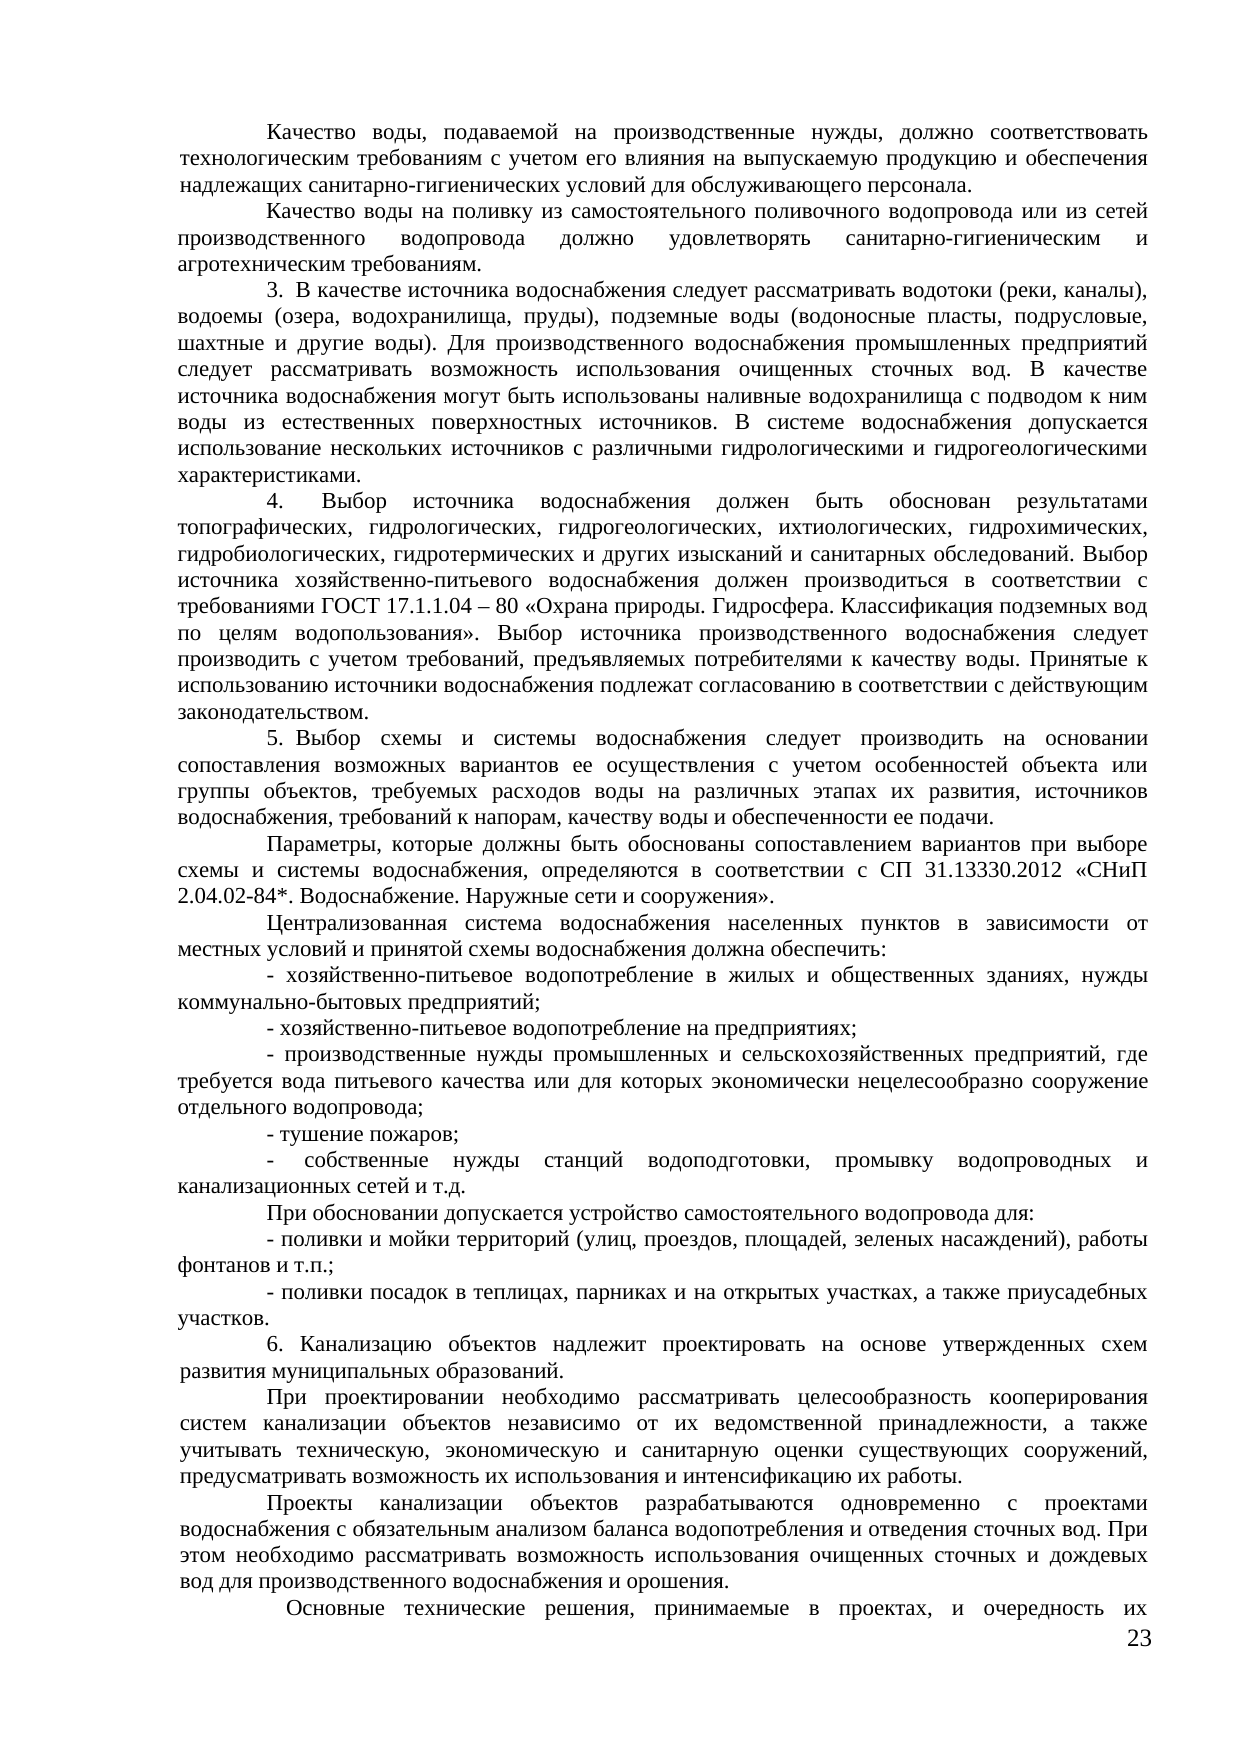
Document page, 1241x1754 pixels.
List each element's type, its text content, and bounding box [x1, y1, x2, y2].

text Качество воды, подаваемой на производственные нужды, должно соответствовать технологическим требованиям с учетом его влияния на выпускаемую продукцию и обеспечения надлежащих санитарно-гигиенических условий для обслуживающего персонала. [179, 118, 1149, 197]
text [179, 1594, 1149, 1620]
list Выбор схемы и системы водоснабжения следует производить на основании сопоставления возможных вариантов ее осуществления с учетом особенностей объекта или группы объектов, требуемых расходов воды на различных этапах их развития, источников водоснабжения, требований к напорам, качеству воды и обеспеченности ее подачи. [177, 724, 1149, 830]
text При обосновании допускается устройство самостоятельного водопровода для: [177, 1199, 1149, 1225]
text Параметры, которые должны быть обоснованы сопоставлением вариантов при выборе схемы и системы водоснабжения, определяются в соответствии с СП 31.13330.2012 «СНиП 2.04.02-84*. Водоснабжение. Наружные сети и сооружения». [177, 830, 1149, 909]
list Выбор источника водоснабжения должен быть обоснован результатами топографических, гидрологических, гидрогеологических, ихтиологических, гидрохимических, гидробиологических, гидротермических и других изысканий и санитарных обследований. Выбор источника хозяйственно-питьевого водоснабжения должен производиться в соответствии с требованиями ГОСТ 17.1.1.04 – 80 «Охрана природы. Гидросфера. Классификация подземных вод по целям водопользования». Выбор источника производственного водоснабжения следует производить с учетом требований, предъявляемых потребителями к качеству воды. Принятые к использованию источники водоснабжения подлежат согласованию в соответствии с действующим законодательством. [177, 487, 1149, 724]
text - хозяйственно-питьевое водопотребление в жилых и общественных зданиях, нужды коммунально-бытовых предприятий; [177, 961, 1149, 1014]
text - .собственные нужды станций водоподготовки, промывку водопроводных и канализационных сетей и т.д. [177, 1146, 1149, 1199]
text Централизованная система водоснабжения населенных пунктов в зависимости от местных условий и принятой схемы водоснабжения должна обеспечить: [177, 909, 1149, 961]
text Проекты канализации объектов разрабатываются одновременно с проектами водоснабжения с обязательным анализом баланса водопотребления и отведения сточных вод. При этом необходимо рассматривать возможность использования очищенных сточных и дождевых вод для производственного водоснабжения и орошения. [179, 1488, 1149, 1594]
text При проектировании необходимо рассматривать целесообразность кооперирования систем канализации объектов независимо от их ведомственной принадлежности, а также учитывать техническую, экономическую и санитарную оценки существующих сооружений, предусматривать возможность их использования и интенсификацию их работы. [179, 1383, 1149, 1488]
text Качество воды на поливку из самостоятельного поливочного водопровода или из сетей производственного водопровода должно удовлетворять санитарно-гигиеническим и агротехническим требованиям. [177, 197, 1149, 276]
text - тушение пожаров; [177, 1119, 1152, 1146]
text 6. Канализацию объектов надлежит проектировать на основе утвержденных схем развития муниципальных образований. [179, 1330, 1149, 1383]
list В качестве источника водоснабжения следует рассматривать водотоки (реки, каналы), водоемы (озера, водохранилища, пруды), подземные воды (водоносные пласты, подрусловые, шахтные и другие воды). Для производственного водоснабжения промышленных предприятий следует рассматривать возможность использования очищенных сточных вод. В качестве источника водоснабжения могут быть использованы наливные водохранилища с подводом к ним воды из естественных поверхностных источников. В системе водоснабжения допускается использование нескольких источников с различными гидрологическими и гидрогеологическими характеристиками. [177, 276, 1149, 487]
text - хозяйственно-питьевое водопотребление на предприятиях; [177, 1014, 1152, 1041]
text - производственные нужды промышленных и сельскохозяйственных предприятий, где требуется вода питьевого качества или для которых экономически нецелесообразно сооружение отдельного водопровода; [177, 1041, 1149, 1119]
text - поливки и мойки территорий (улиц, проездов, площадей, зеленых насаждений), работы фонтанов и т.п.; [177, 1225, 1149, 1278]
text - поливки посадок в теплицах, парниках и на открытых участках, а также приусадебных участков. [177, 1278, 1149, 1330]
